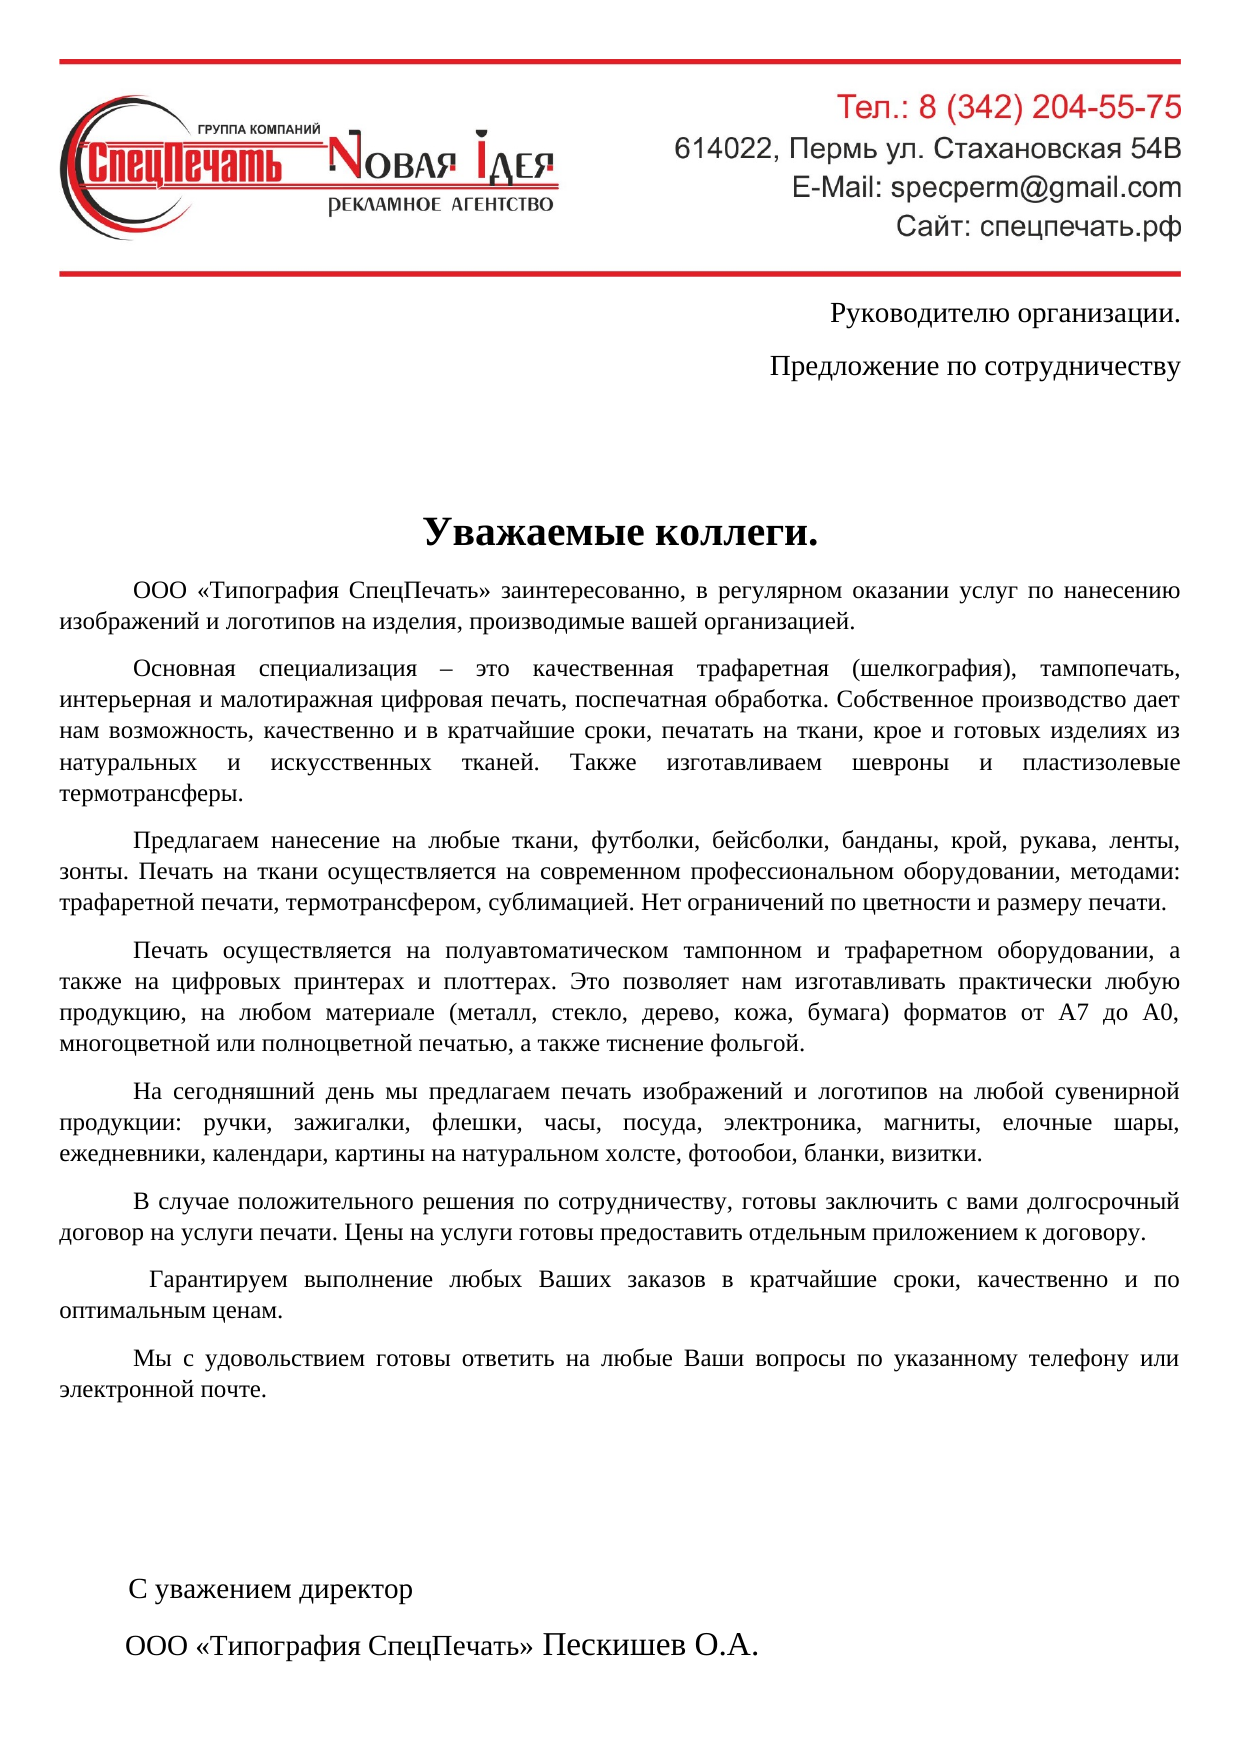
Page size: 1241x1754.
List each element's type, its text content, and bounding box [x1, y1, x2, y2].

text Руководителю организации. [59, 295, 1181, 329]
text Мы с удовольствием готовы ответить на любые Ваши вопросы по указанному телефону или электронной почте. [59, 1343, 1181, 1403]
text Печать осуществляется на полуавтоматическом тампонном и трафаретном оборудовании, а также на цифровых принтерах и плоттерах. Это позволяет нам изготавливать практически любую продукцию, на любом материале (металл, стекло, дерево, кожа, бумага) форматов от А7 до А0, многоцветной или полноцветной печатью, а также тиснение фольгой. [59, 935, 1181, 1057]
text Гарантируем выполнение любых Ваших заказов в кратчайшие сроки, качественно и по оптимальным ценам. [59, 1264, 1181, 1324]
text Предлагаем нанесение на любые ткани, футболки, бейсболки, банданы, крой, рукава, ленты, зонты. Печать на ткани осуществляется на современном профессиональном оборудовании, методами: трафаретной печати, термотрансфером, сублимацией. Нет ограничений по цветности и размеру печати. [59, 825, 1181, 916]
text Уважаемые коллеги. [59, 506, 1181, 554]
text Предложение по сотрудничеству [59, 348, 1181, 381]
text В случае положительного решения по сотрудничеству, готовы заключить с вами долгосрочный договор на услуги печати. Цены на услуги готовы предоставить отдельным приложением к договору. [59, 1186, 1181, 1246]
text На сегодняшний день мы предлагаем печать изображений и логотипов на любой сувенирной продукции: ручки, зажигалки, флешки, часы, посуда, электроника, магниты, елочные шары, ежедневники, календари, картины на натуральном холсте, фотообои, бланки, визитки. [59, 1076, 1181, 1167]
text Основная специализация – это качественная трафаретная (шелкография), тампопечать, интерьерная и малотиражная цифровая печать, поспечатная обработка. Собственное производство дает нам возможность, качественно и в кратчайшие сроки, печатать на ткани, крое и готовых изделиях из натуральных и искусственных тканей. Также изготавливаем шевроны и пластизолевые термотрансферы. [59, 653, 1181, 806]
text С уважением директор [59, 1571, 1181, 1604]
text ООО «Типография СпецПечать» заинтересованно, в регулярном оказании услуг по нанесению изображений и логотипов на изделия, производимые вашей организацией. [59, 575, 1181, 634]
picture [59, 59, 1181, 277]
text ООО «Типография СпецПечать» Пескишев О.А. [59, 1624, 1181, 1662]
